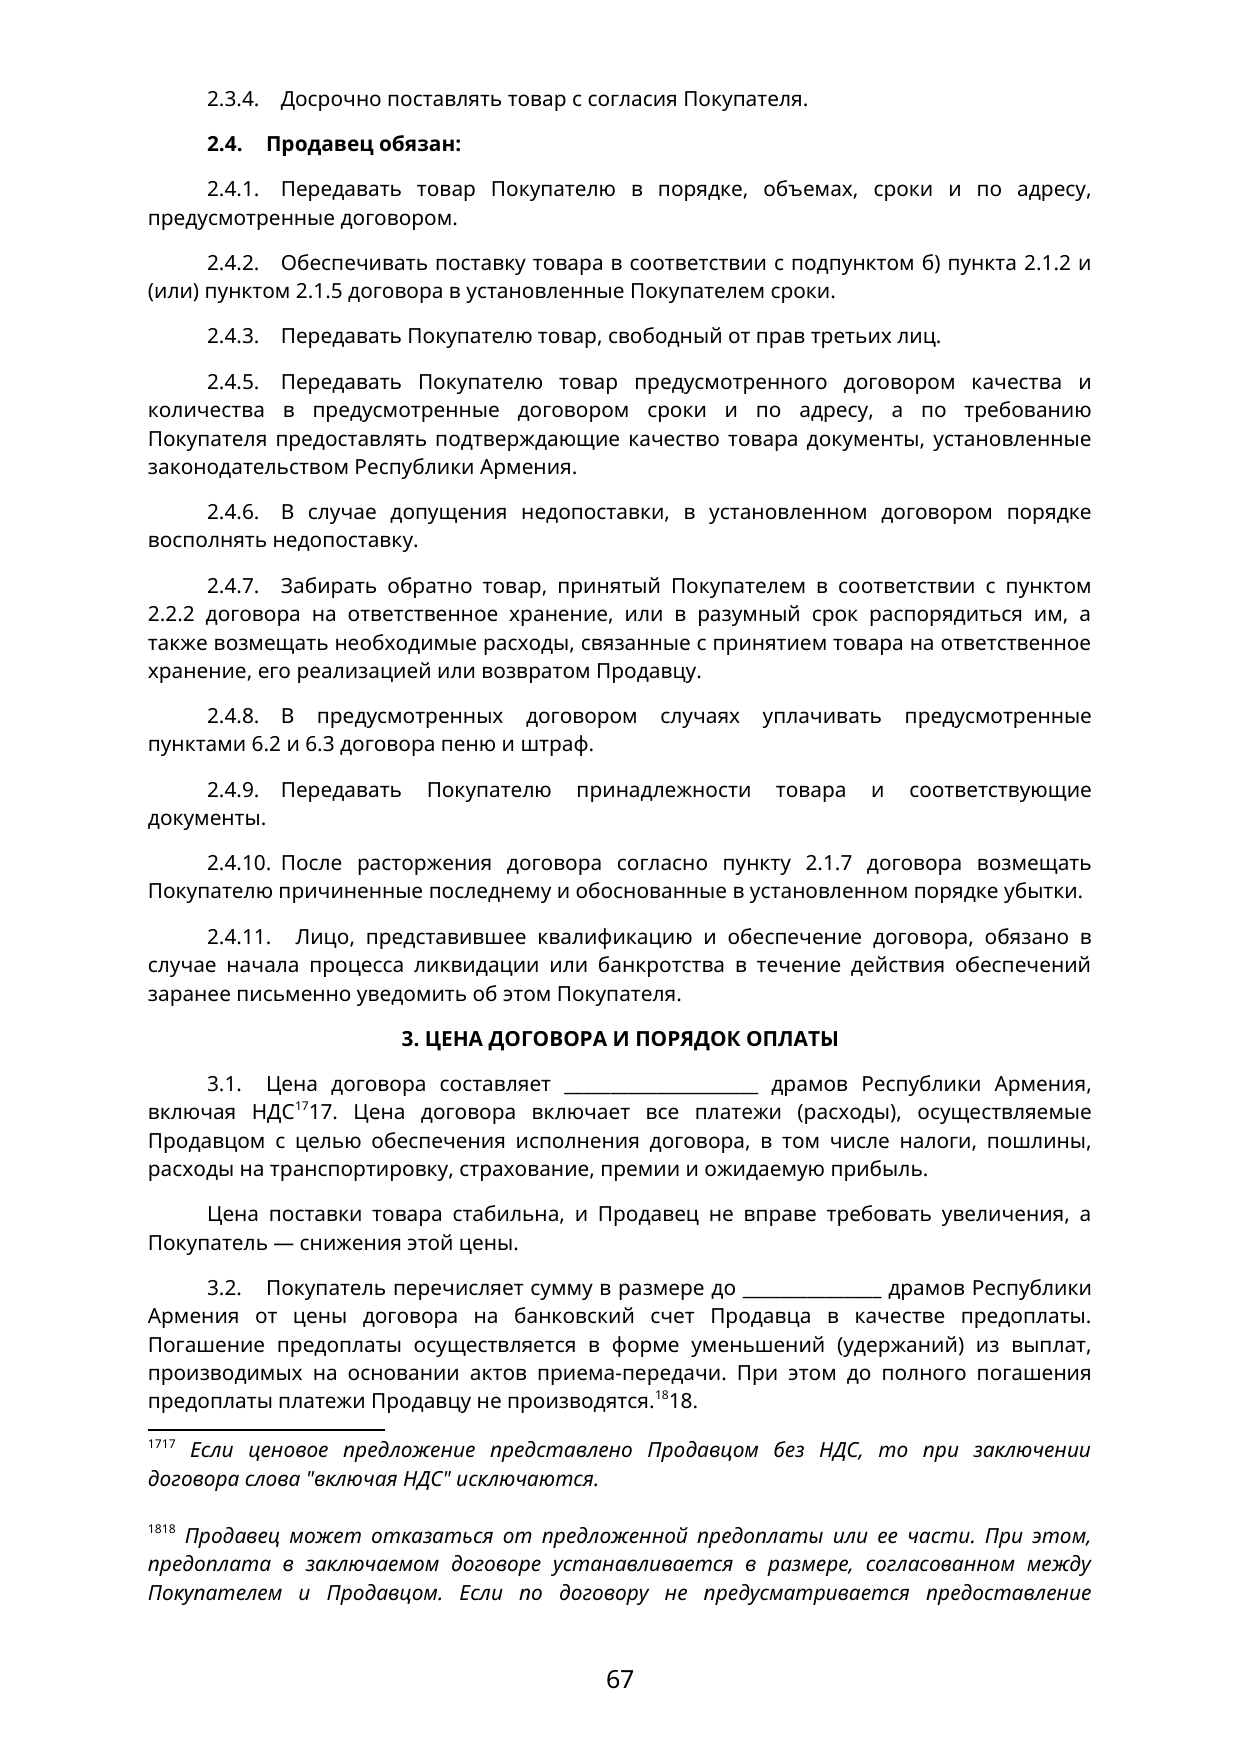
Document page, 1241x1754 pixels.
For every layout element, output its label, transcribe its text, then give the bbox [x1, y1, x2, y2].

text Цена поставки товара стабильна, и Продавец не вправе требовать увеличения, а Покупатель — снижения этой цены. [148, 1199, 1092, 1256]
text 2.4.11. Лицо, представившее квалификацию и обеспечение договора, обязано в случае начала процесса ликвидации или банкротства в течение действия обеспечений заранее письменно уведомить об этом Покупателя. [148, 922, 1092, 1007]
text 3.1. Цена договора составляет _____________________ драмов Республики Армения, включая НДС17. Цена договора включает все платежи (расходы), осуществляемые Продавцом с целью обеспечения исполнения договора, в том числе налоги, пошлины, расходы на транспортировку, страхование, премии и ожидаемую прибыль. [148, 1069, 1092, 1183]
text 2.4.7. Забирать обратно товар, принятый Покупателем в соответствии с пунктом 2.2.2 договора на ответственное хранение, или в разумный срок распорядиться им, а также возмещать необходимые расходы, связанные с принятием товара на ответственное хранение, его реализацией или возвратом Продавцу. [148, 571, 1092, 684]
text 2.4.1. Передавать товар Покупателю в порядке, объемах, сроки и по адресу, предусмотренные договором. [148, 174, 1092, 231]
text 2.4.2. Обеспечивать поставку товара в соответствии с подпунктом б) пункта 2.1.2 и (или) пунктом 2.1.5 договора в установленные Покупателем сроки. [148, 248, 1092, 305]
text 2.4.8. В предусмотренных договором случаях уплачивать предусмотренные пунктами 6.2 и 6.3 договора пеню и штраф. [148, 701, 1092, 758]
text 2.4. Продавец обязан: [148, 129, 1092, 158]
text 2.4.3. Передавать Покупателю товар, свободный от прав третьих лиц. [148, 322, 1092, 350]
text 2.3.4. Досрочно поставлять товар с согласия Покупателя. [148, 84, 1092, 113]
text 2.4.6. В случае допущения недопоставки, в установленном договором порядке восполнять недопоставку. [148, 497, 1092, 554]
text 3. ЦЕНА ДОГОВОРА И ПОРЯДОК ОПЛАТЫ [148, 1024, 1092, 1052]
text 2.4.10. После расторжения договора согласно пункту 2.1.7 договора возмещать Покупателю причиненные последнему и обоснованные в установленном порядке убытки. [148, 848, 1092, 905]
text 2.4.9. Передавать Покупателю принадлежности товара и соответствующие документы. [148, 775, 1092, 832]
text 2.4.5. Передавать Покупателю товар предусмотренного договором качества и количества в предусмотренные договором сроки и по адресу, а по требованию Покупателя предоставлять подтверждающие качество товара документы, установленные законодательством Республики Армения. [148, 367, 1092, 481]
text 3.2. Покупатель перечисляет сумму в размере до _______________ драмов Республики Армения от цены договора на банковский счет Продавца в качестве предоплаты. Погашение предоплаты осуществляется в форме уменьшений (удержаний) из выплат, производимых на основании актов приема-передачи. При этом до полного погашения предоплаты платежи Продавцу не производятся.18. [148, 1273, 1092, 1415]
